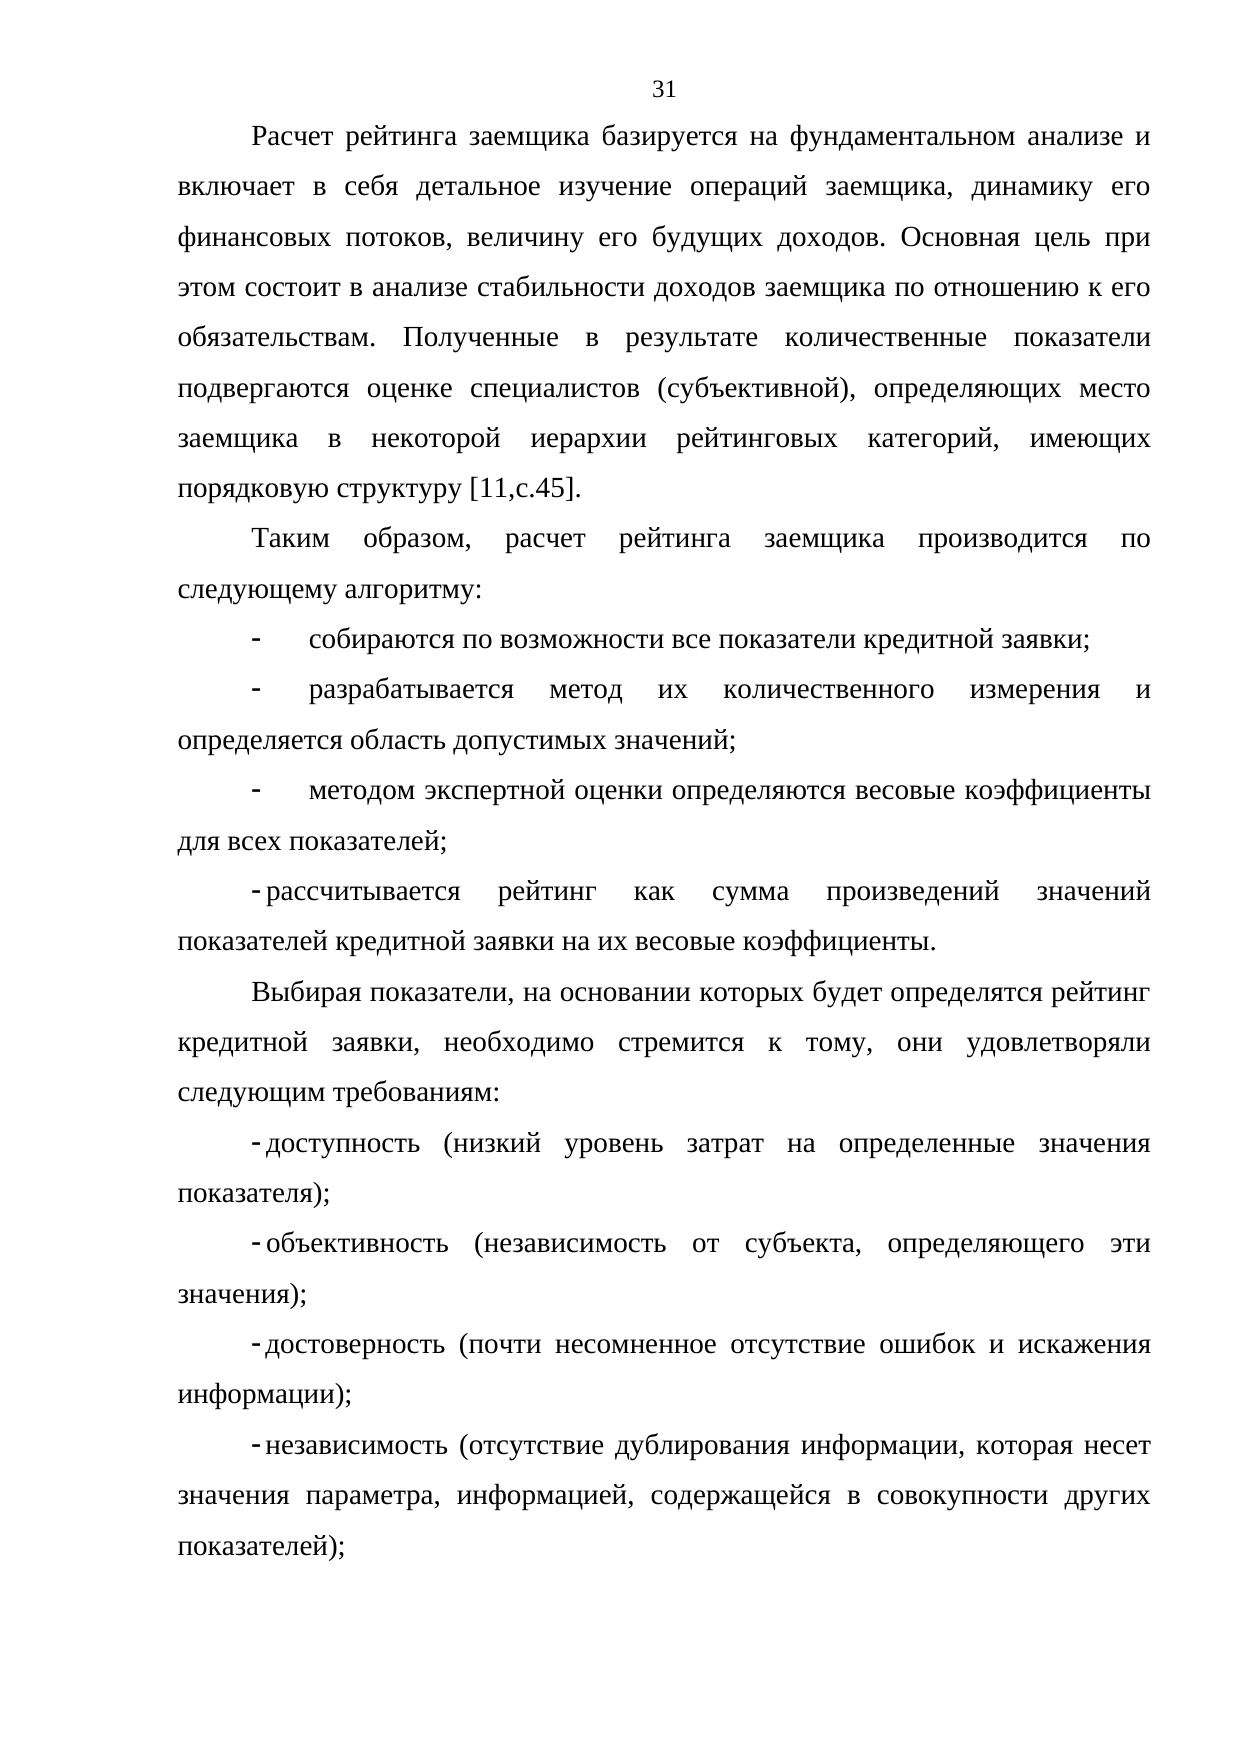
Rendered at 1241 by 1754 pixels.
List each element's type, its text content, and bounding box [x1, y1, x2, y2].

list методом экспертной оценки определяются весовые коэффициенты для всех показателей; [177, 772, 1152, 856]
list доступность (низкий уровень затрат на определенные значения показателя); [177, 1125, 1152, 1209]
list независимость (отсутствие дублирования информации, которая несет значения параметра, информацией, содержащейся в совокупности других показателей); [177, 1427, 1152, 1561]
list собираются по возможности все показатели кредитной заявки; [177, 621, 1152, 655]
list рассчитывается рейтинг как сумма произведений значений показателей кредитной заявки на их весовые коэффициенты. [177, 873, 1152, 957]
text Расчет рейтинга заемщика базируется на фундаментальном анализе и включает в себя детальное изучение операций заемщика, динамику его финансовых потоков, величину его будущих доходов. Основная цель при этом состоит в анализе стабильности доходов заемщика по отношению к его обязательствам. Полученные в результате количественные показатели подвергаются оценке специалистов (субъективной), определяющих место заемщика в некоторой иерархии рейтинговых категорий, имеющих порядковую структуру [11,с.45]. [177, 118, 1152, 504]
text Таким образом, расчет рейтинга заемщика производится по следующему алгоритму: [177, 521, 1152, 604]
list достоверность (почти несомненное отсутствие ошибок и искажения информации); [177, 1326, 1152, 1410]
text Выбирая показатели, на основании которых будет определятся рейтинг кредитной заявки, необходимо стремится к тому, они удовлетворяли следующим требованиям: [177, 974, 1152, 1108]
list разрабатывается метод их количественного измерения и определяется область допустимых значений; [177, 672, 1152, 756]
list объективность (независимость от субъекта, определяющего эти значения); [177, 1226, 1152, 1309]
